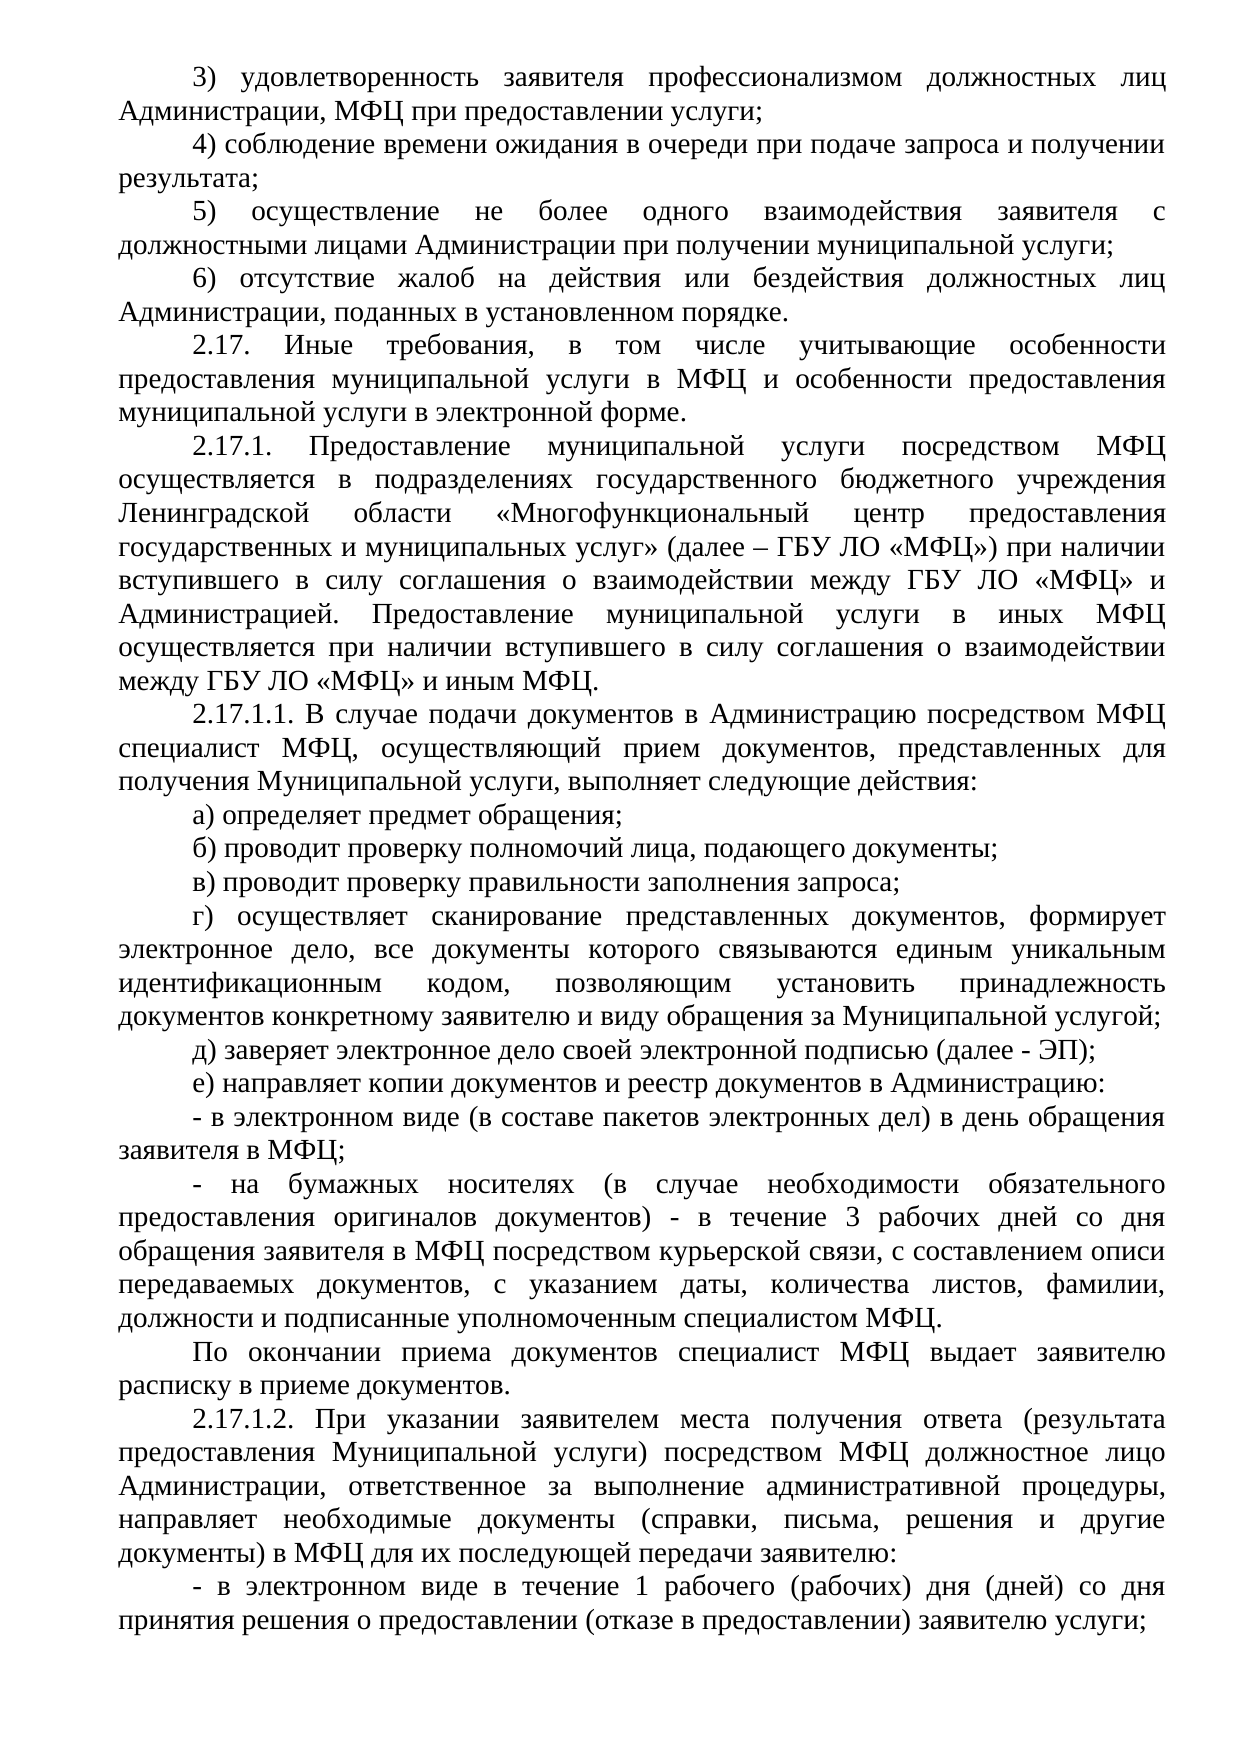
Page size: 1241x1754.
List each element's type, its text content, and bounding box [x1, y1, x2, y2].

text е) направляет копии документов и реестр документов в Администрацию: [118, 1065, 1167, 1099]
text г) осуществляет сканирование представленных документов, формирует электронное дело, все документы которого связываются единым уникальным идентификационным кодом, позволяющим установить принадлежность документов конкретному заявителю и виду обращения за Муниципальной услугой; [118, 898, 1167, 1032]
text б) проводит проверку полномочий лица, подающего документы; [118, 831, 1167, 864]
text 5) осуществление не более одного взаимодействия заявителя с должностными лицами Администрации при получении муниципальной услуги; [118, 193, 1167, 260]
text 2.17.1.2. При указании заявителем места получения ответа (результата предоставления Муниципальной услуги) посредством МФЦ должностное лицо Администрации, ответственное за выполнение административной процедуры, направляет необходимые документы (справки, письма, решения и другие документы) в МФЦ для их последующей передачи заявителю: [118, 1401, 1167, 1568]
text - в электронном виде в течение 1 рабочего (рабочих) дня (дней) со дня принятия решения о предоставлении (отказе в предоставлении) заявителю услуги; [118, 1568, 1167, 1636]
text По окончании приема документов специалист МФЦ выдает заявителю расписку в приеме документов. [118, 1334, 1167, 1401]
text д) заверяет электронное дело своей электронной подписью (далее - ЭП); [118, 1032, 1167, 1065]
text а) определяет предмет обращения; [118, 797, 1167, 831]
text 6) отсутствие жалоб на действия или бездействия должностных лиц Администрации, поданных в установленном порядке. [118, 260, 1167, 327]
text в) проводит проверку правильности заполнения запроса; [118, 864, 1167, 898]
text 4) соблюдение времени ожидания в очереди при подаче запроса и получении результата; [118, 126, 1167, 193]
title 2.17. Иные требования, в том числе учитывающие особенности предоставления муниципальной услуги в МФЦ и особенности предоставления муниципальной услуги в электронной форме. [118, 327, 1167, 428]
text 2.17.1. Предоставление муниципальной услуги посредством МФЦ осуществляется в подразделениях государственного бюджетного учреждения Ленинградской области «Многофункциональный центр предоставления государственных и муниципальных услуг» (далее – ГБУ ЛО «МФЦ») при наличии вступившего в силу соглашения о взаимодействии между ГБУ ЛО «МФЦ» и Администрацией. Предоставление муниципальной услуги в иных МФЦ осуществляется при наличии вступившего в силу соглашения о взаимодействии между ГБУ ЛО «МФЦ» и иным МФЦ. [118, 428, 1167, 696]
text 2.17.1.1. В случае подачи документов в Администрацию посредством МФЦ специалист МФЦ, осуществляющий прием документов, представленных для получения Муниципальной услуги, выполняет следующие действия: [118, 696, 1167, 797]
text - в электронном виде (в составе пакетов электронных дел) в день обращения заявителя в МФЦ; [118, 1099, 1167, 1166]
text - на бумажных носителях (в случае необходимости обязательного предоставления оригиналов документов) - в течение 3 рабочих дней со дня обращения заявителя в МФЦ посредством курьерской связи, с составлением описи передаваемых документов, с указанием даты, количества листов, фамилии, должности и подписанные уполномоченным специалистом МФЦ. [118, 1166, 1167, 1334]
text 3) удовлетворенность заявителя профессионализмом должностных лиц Администрации, МФЦ при предоставлении услуги; [118, 59, 1167, 126]
